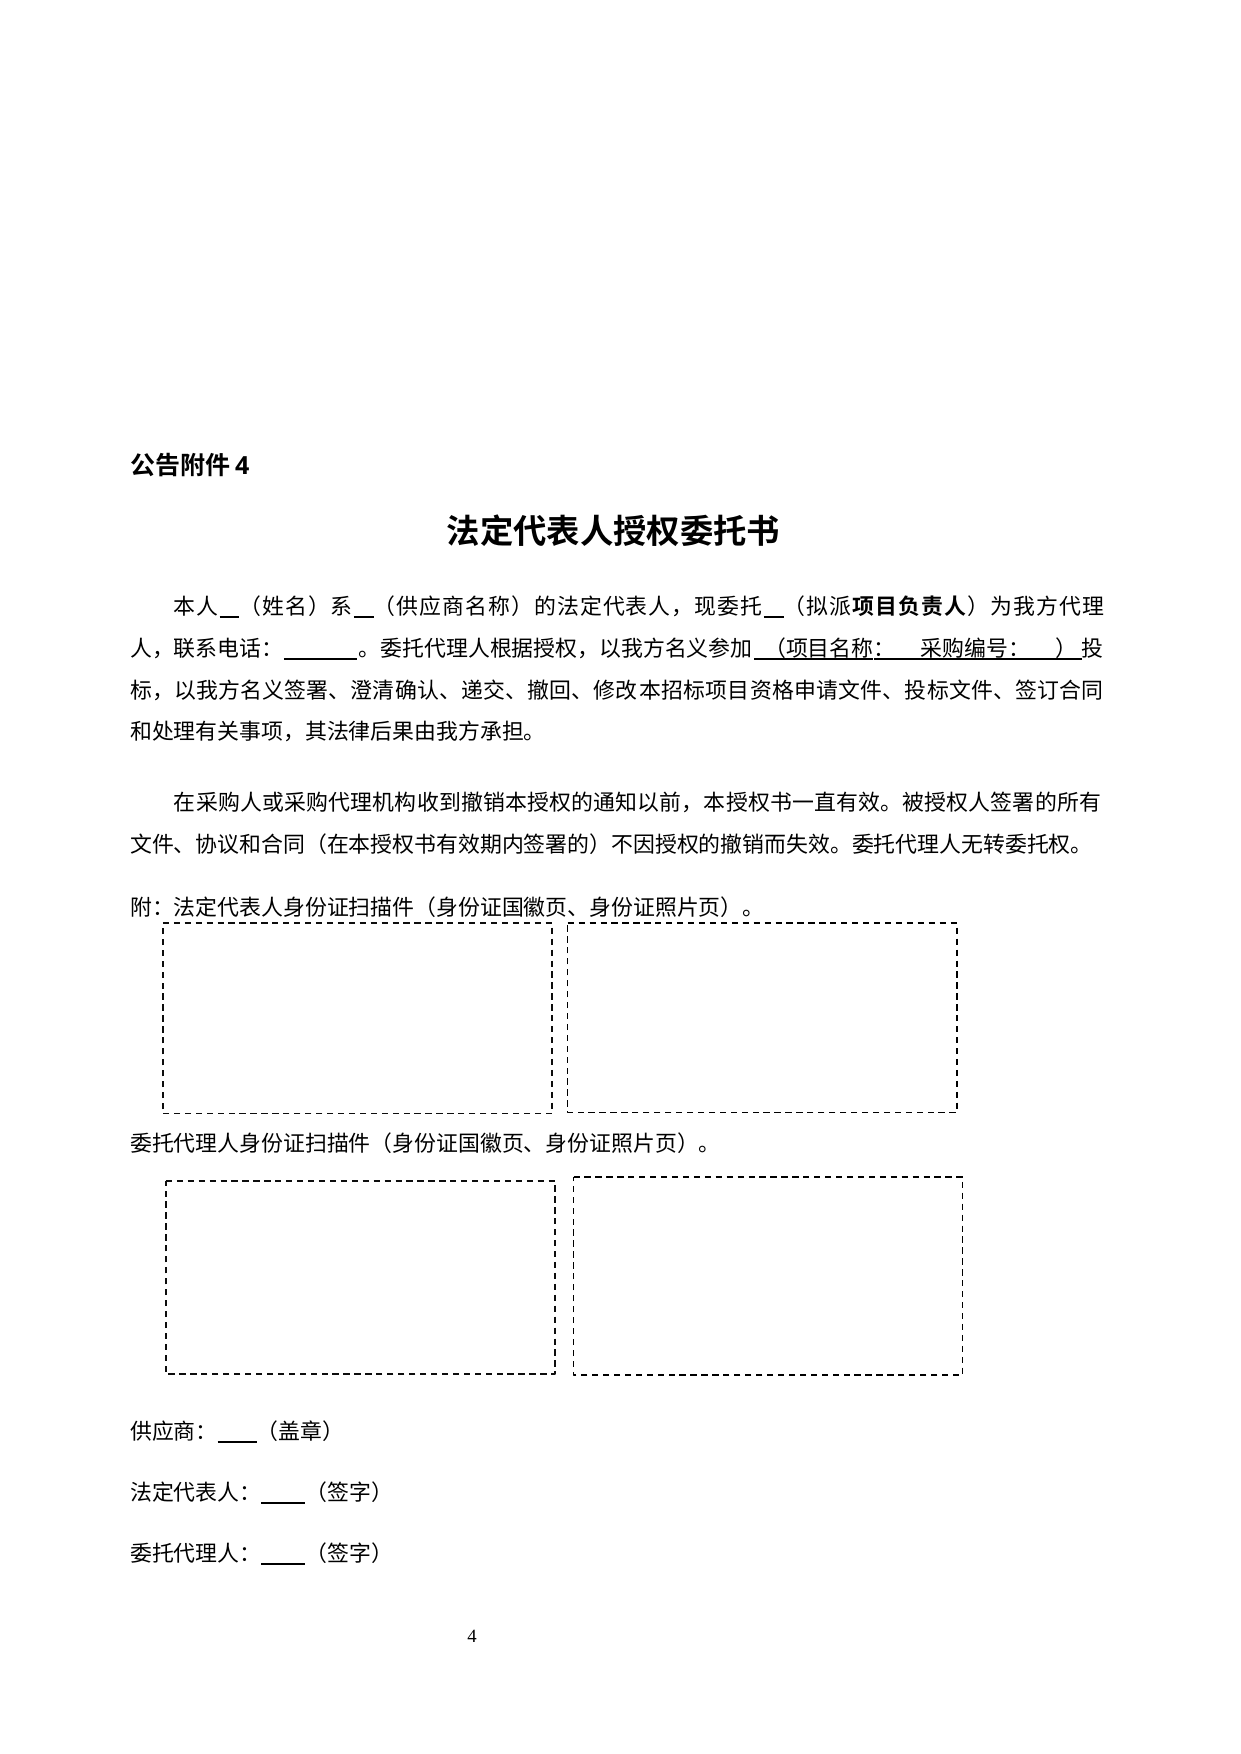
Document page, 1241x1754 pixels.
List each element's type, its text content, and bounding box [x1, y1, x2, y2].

text 附：法定代表人身份证扫描件（身份证国徽页、身份证照片页）。 [130, 890, 1104, 921]
text 供应商： （盖章） [130, 1414, 1104, 1446]
text 公告附件4 [130, 431, 1104, 481]
text 委托代理人： （签字） [130, 1536, 1104, 1568]
text 法定代表人授权委托书 [130, 511, 1104, 552]
text 在采购人或采购代理机构收到撤销本授权的通知以前，本授权书一直有效。被授权人签署的所有文件、协议和合同（在本授权书有效期内签署的）不因授权的撤销而失效。委托代理人无转委托权。 [130, 777, 1104, 861]
text 委托代理人身份证扫描件（身份证国徽页、身份证照片页）。 [130, 1126, 1104, 1157]
text 本人 （姓名）系 （供应商名称）的法定代表人，现委托 （拟派项目负责人）为我方代理人，联系电话： 。委托代理人根据授权，以我方名义参加 （项目名称： 采购编号： ） 投标，以我方名义签署、澄清确认、递交、撤回、修改本招标项目资格申请文件、投标文件、签订合同和处理有关事项，其法律后果由我方承担。 [130, 581, 1104, 748]
text 法定代表人： （签字） [130, 1475, 1104, 1507]
